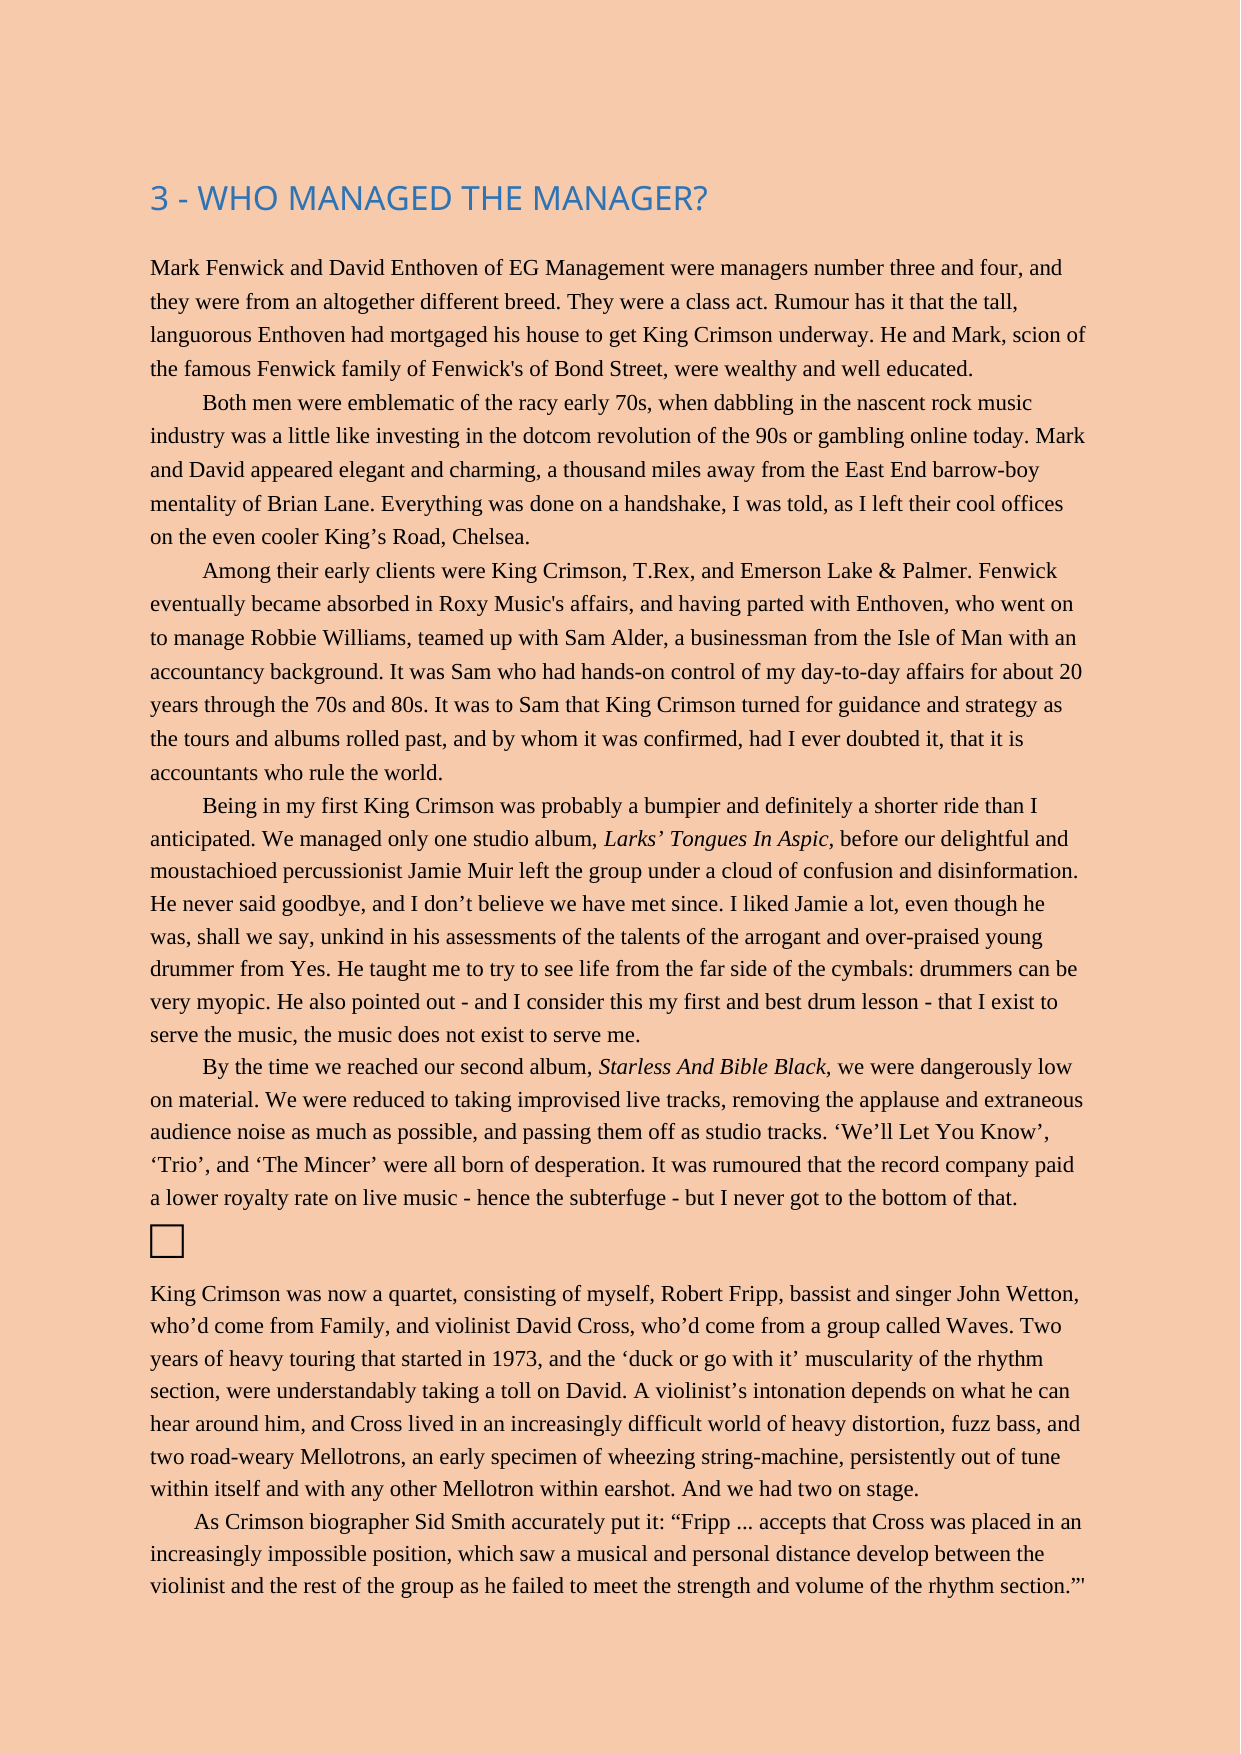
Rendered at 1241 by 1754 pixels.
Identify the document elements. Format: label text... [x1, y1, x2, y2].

text Mark Fenwick and David Enthoven of EG Management were managers number three and four, and they were from an altogether different breed. They were a class act. Rumour has it that the tall, languorous Enthoven had mortgaged his house to get King Crimson underway. He and Mark, scion of the famous Fenwick family of Fenwick's of Bond Street, were wealthy and well educated. [150, 254, 1090, 381]
text Both men were emblematic of the racy early 70s, when dabbling in the nascent rock music industry was a little like investing in the dotcom revolution of the 90s or gambling online today. Mark and David appeared elegant and charming, a thousand miles away from the East End barrow-boy mentality of Brian Lane. Everything was done on a handshake, I was told, as I left their cool offices on the even cooler King’s Road, Chelsea. [150, 389, 1090, 549]
subtitle 3 - WHO MANAGED THE MANAGER? [150, 175, 1090, 220]
text Among their early clients were King Crimson, T.Rex, and Emerson Lake & Palmer. Fenwick eventually became absorbed in Roxy Music's affairs, and having parted with Enthoven, who went on to manage Robbie Williams, teamed up with Sam Alder, a businessman from the Isle of Man with an accountancy background. It was Sam who had hands-on control of my day-to-day affairs for about 20 years through the 70s and 80s. It was to Sam that King Crimson turned for guidance and strategy as the tours and albums rolled past, and by whom it was confirmed, had I ever doubted it, that it is accountants who rule the world. [150, 557, 1090, 785]
text As Crimson biographer Sid Smith accurately put it: “Fripp ... accepts that Cross was placed in an increasingly impossible position, which saw a musical and personal distance develop between the violinist and the rest of the group as he failed to meet the strength and volume of the rhythm section.”' [150, 1508, 1090, 1598]
text By the time we reached our second album, Starless And Bible Black, we were dangerously low on material. We were reduced to taking improvised live tracks, removing the applause and extraneous audience noise as much as possible, and passing them off as studio tracks. ‘We’ll Let You Know’, ‘Trio’, and ‘The Mincer’ were all born of desperation. It was rumoured that the record company paid a lower royalty rate on live music - hence the subterfuge - but I never got to the bottom of that. [150, 1053, 1090, 1210]
text King Crimson was now a quartet, consisting of myself, Robert Fripp, bassist and singer John Wetton, who’d come from Family, and violinist David Cross, who’d come from a group called Waves. Two years of heavy touring that started in 1973, and the ‘duck or go with it’ muscularity of the rhythm section, were understandably taking a toll on David. A violinist’s intonation depends on what he can hear around him, and Cross lived in an increasingly difficult world of heavy distortion, fuzz bass, and two road-weary Mellotrons, an early specimen of wheezing string-machine, persistently out of tune within itself and with any other Mellotron within earshot. And we had two on stage. [150, 1280, 1090, 1502]
text Being in my first King Crimson was probably a bumpier and definitely a shorter ride than I anticipated. We managed only one studio album, Larks’ Tongues In Aspic, before our delightful and moustachioed percussionist Jamie Muir left the group under a cloud of confusion and disinformation. He never said goodbye, and I don’t believe we have met since. I liked Jamie a lot, even though he was, shall we say, unkind in his assessments of the talents of the arrogant and over-praised young drummer from Yes. He taught me to try to see life from the far side of the cymbals: drummers can be very myopic. He also pointed out - and I consider this my first and best drum lesson - that I exist to serve the music, the music does not exist to serve me. [150, 792, 1090, 1047]
text □ [150, 1216, 1090, 1269]
